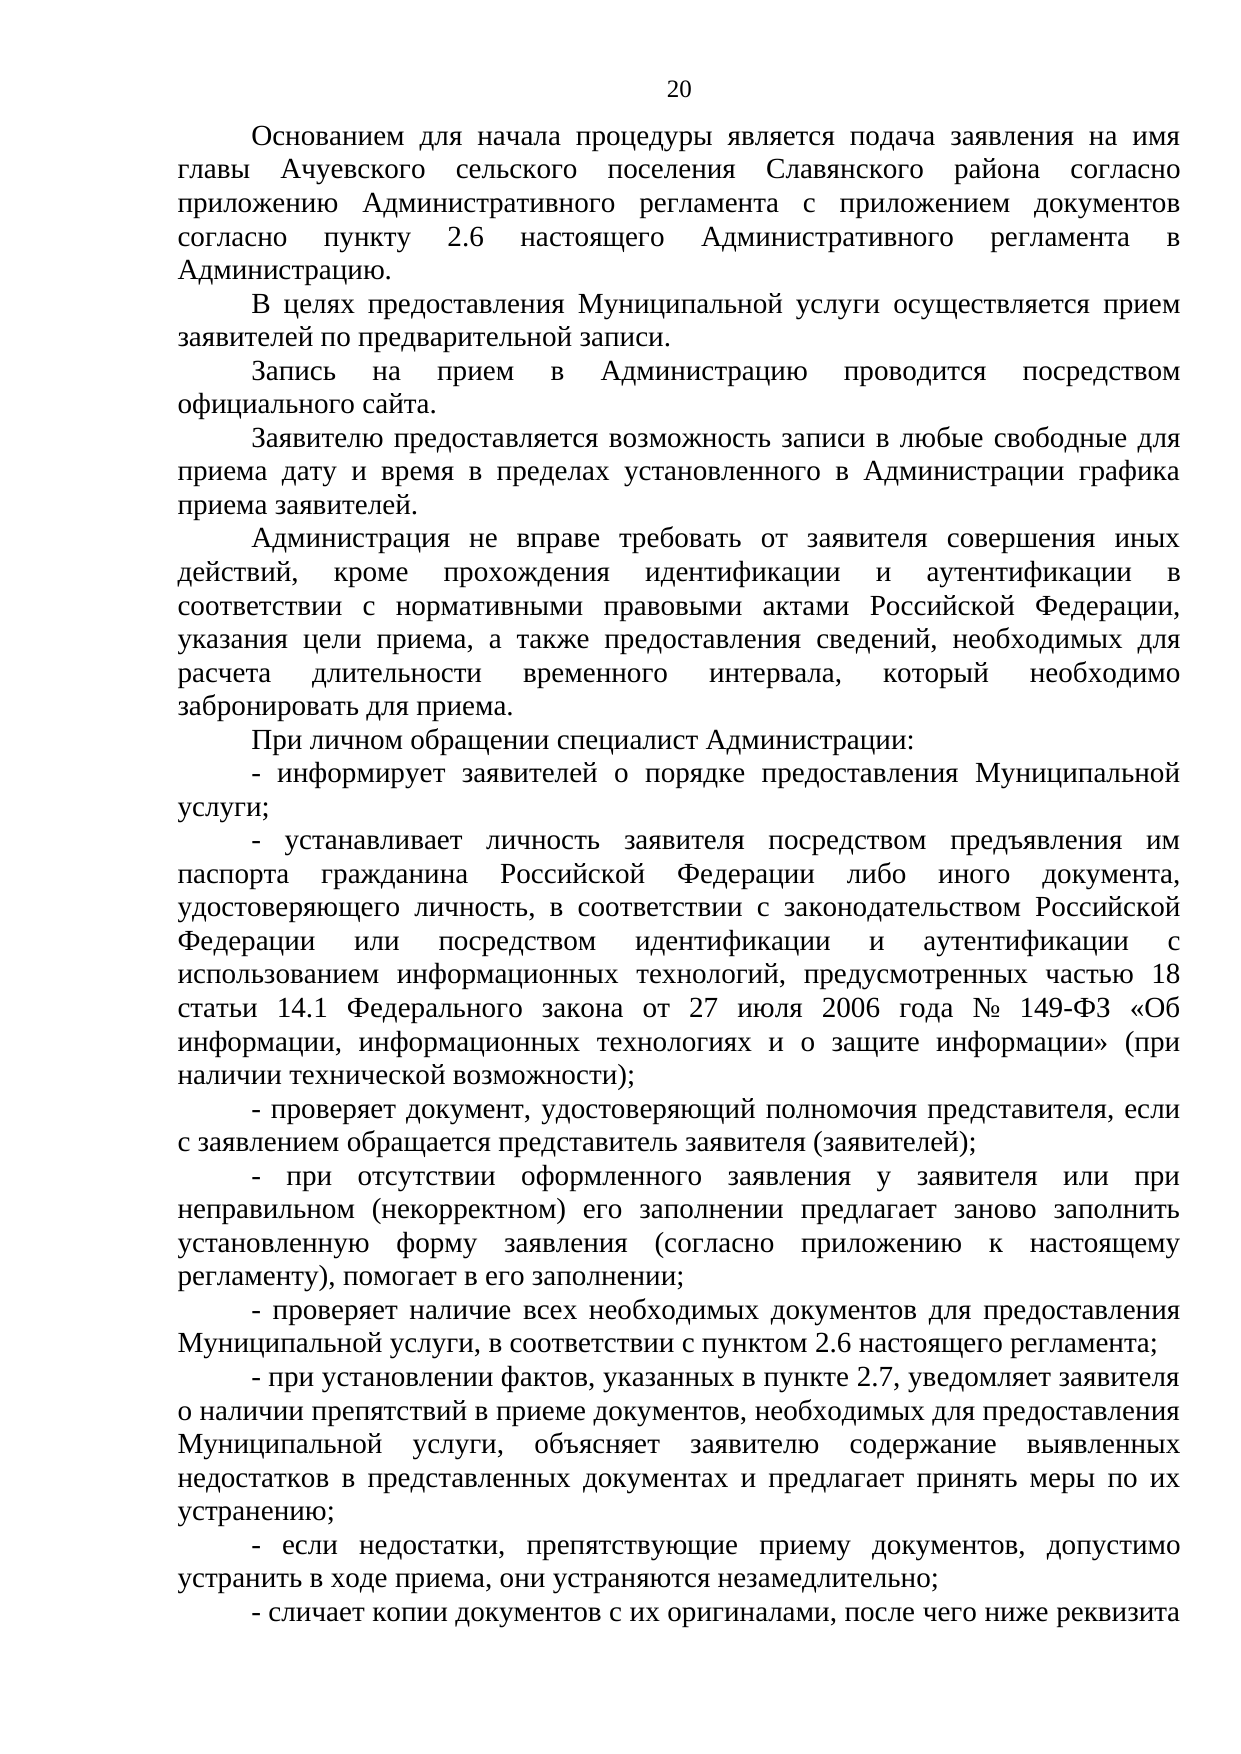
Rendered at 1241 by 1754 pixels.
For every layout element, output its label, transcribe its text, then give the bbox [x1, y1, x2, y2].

text - проверяет документ, удостоверяющий полномочия представителя, если с заявлением обращается представитель заявителя (заявителей); [177, 1091, 1181, 1158]
text - устанавливает личность заявителя посредством предъявления им паспорта гражданина Российской Федерации либо иного документа, удостоверяющего личность, в соответствии с законодательством Российской Федерации или посредством идентификации и аутентификации с использованием информационных технологий, предусмотренных частью 18 статьи 14.1 Федерального закона от 27 июля 2006 года № 149-ФЗ «Об информации, информационных технологиях и о защите информации» (при наличии технической возможности); [177, 822, 1181, 1091]
text Заявителю предоставляется возможность записи в любые свободные для приема дату и время в пределах установленного в Администрации графика приема заявителей. [177, 420, 1181, 521]
text - проверяет наличие всех необходимых документов для предоставления Муниципальной услуги, в соответствии с пунктом 2.6 настоящего регламента; [177, 1292, 1181, 1359]
text При личном обращении специалист Администрации: [177, 722, 1181, 755]
text Основанием для начала процедуры является подача заявления на имя главы Ачуевского сельского поселения Славянского района согласно приложению Административного регламента с приложением документов согласно пункту 2.6 настоящего Административного регламента в Администрацию. [177, 118, 1181, 286]
text - если недостатки, препятствующие приему документов, допустимо устранить в ходе приема, они устраняются незамедлительно; [177, 1527, 1181, 1594]
text - информирует заявителей о порядке предоставления Муниципальной услуги; [177, 755, 1181, 822]
text В целях предоставления Муниципальной услуги осуществляется прием заявителей по предварительной записи. [177, 286, 1181, 353]
text Запись на прием в Администрацию проводится посредством официального сайта. [177, 353, 1181, 420]
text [177, 1594, 1181, 1627]
text - при отсутствии оформленного заявления у заявителя или при неправильном (некорректном) его заполнении предлагает заново заполнить установленную форму заявления (согласно приложению к настоящему регламенту), помогает в его заполнении; [177, 1158, 1181, 1292]
text - при установлении фактов, указанных в пункте 2.7, уведомляет заявителя о наличии препятствий в приеме документов, необходимых для предоставления Муниципальной услуги, объясняет заявителю содержание выявленных недостатков в представленных документах и предлагает принять меры по их устранению; [177, 1359, 1181, 1527]
text Администрация не вправе требовать от заявителя совершения иных действий, кроме прохождения идентификации и аутентификации в соответствии с нормативными правовыми актами Российской Федерации, указания цели приема, а также предоставления сведений, необходимых для расчета длительности временного интервала, который необходимо забронировать для приема. [177, 521, 1181, 722]
